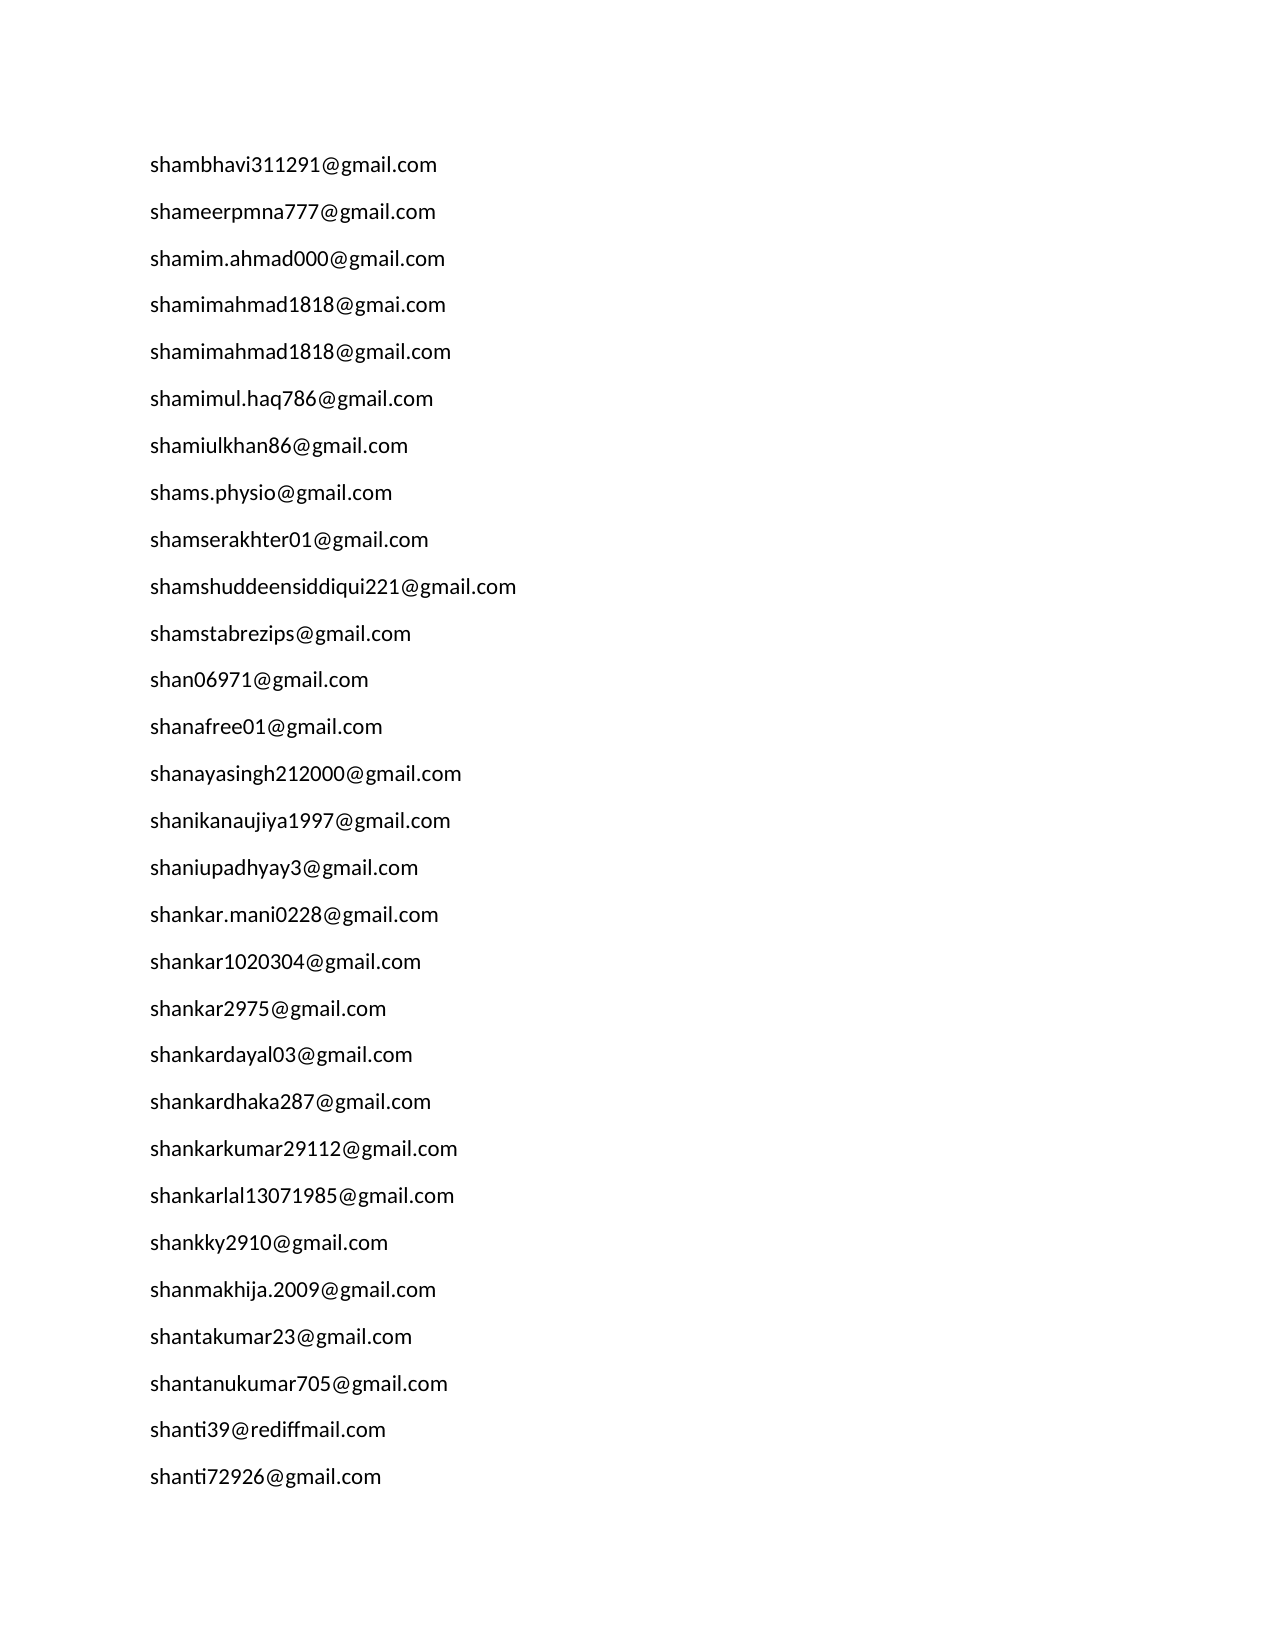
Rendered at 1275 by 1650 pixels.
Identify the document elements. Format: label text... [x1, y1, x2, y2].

text shanikanaujiya1997@gmail.com [150, 806, 1125, 834]
text shanmakhija.2009@gmail.com [150, 1275, 1125, 1303]
text shameerpmna777@gmail.com [150, 197, 1125, 225]
text shankar.mani0228@gmail.com [150, 900, 1125, 928]
text shamimul.haq786@gmail.com [150, 384, 1125, 412]
text shankar2975@gmail.com [150, 994, 1125, 1022]
text shamstabrezips@gmail.com [150, 619, 1125, 647]
text shan06971@gmail.com [150, 666, 1125, 694]
text shamshuddeensiddiqui221@gmail.com [150, 572, 1125, 600]
text shamimahmad1818@gmail.com [150, 337, 1125, 366]
text shankardayal03@gmail.com [150, 1041, 1125, 1069]
text shamserakhter01@gmail.com [150, 525, 1125, 553]
text shamiulkhan86@gmail.com [150, 431, 1125, 459]
text shambhavi311291@gmail.com [150, 150, 1125, 178]
text shankardhaka287@gmail.com [150, 1087, 1125, 1116]
text shamim.ahmad000@gmail.com [150, 244, 1125, 272]
text shanti72926@gmail.com [150, 1462, 1125, 1491]
text shanti39@rediffmail.com [150, 1416, 1125, 1444]
text shanayasingh212000@gmail.com [150, 759, 1125, 787]
text shankar1020304@gmail.com [150, 947, 1125, 975]
text shankky2910@gmail.com [150, 1228, 1125, 1256]
text shams.physio@gmail.com [150, 478, 1125, 506]
text shaniupadhyay3@gmail.com [150, 853, 1125, 881]
text shantanukumar705@gmail.com [150, 1369, 1125, 1397]
text shantakumar23@gmail.com [150, 1322, 1125, 1350]
text shankarlal13071985@gmail.com [150, 1181, 1125, 1209]
text shanafree01@gmail.com [150, 712, 1125, 741]
text shankarkumar29112@gmail.com [150, 1134, 1125, 1162]
text shamimahmad1818@gmai.com [150, 291, 1125, 319]
